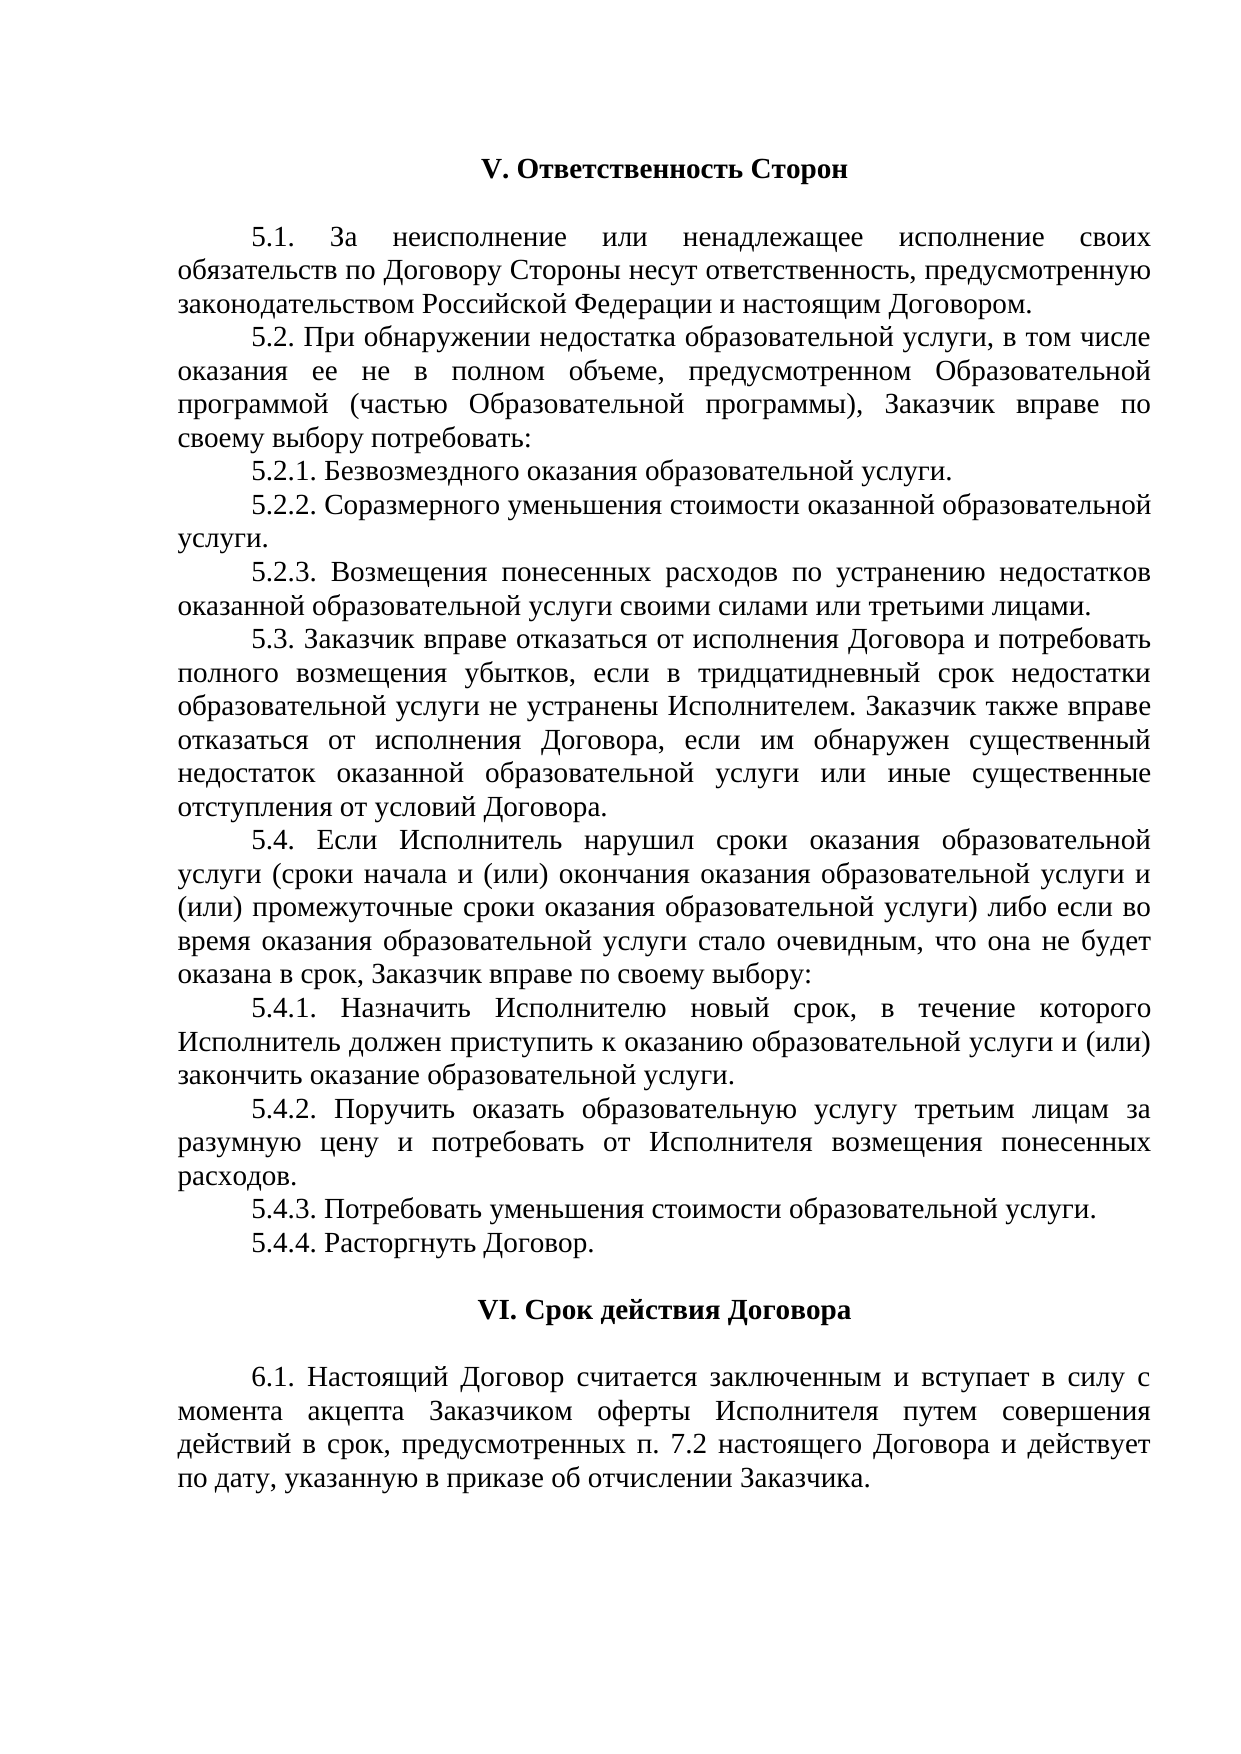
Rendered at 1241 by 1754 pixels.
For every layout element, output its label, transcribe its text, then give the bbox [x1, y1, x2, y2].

text 5.2.1. Безвозмездного оказания образовательной услуги. [177, 453, 1152, 487]
text 6.1. Настоящий Договор считается заключенным и вступает в силу с момента акцепта Заказчиком оферты Исполнителя путем совершения действий в срок, предусмотренных п. 7.2 настоящего Договора и действует по дату, указанную в приказе об отчислении Заказчика. [177, 1359, 1152, 1493]
text V. Ответственность Сторон [177, 152, 1152, 185]
text VI. Срок действия Договора [177, 1292, 1152, 1326]
text 5.1. За неисполнение или ненадлежащее исполнение своих обязательств по Договору Стороны несут ответственность, предусмотренную законодательством Российской Федерации и настоящим Договором. [177, 219, 1152, 319]
text 5.2.3. Возмещения понесенных расходов по устранению недостатков оказанной образовательной услуги своими силами или третьими лицами. [177, 554, 1152, 621]
text 5.4. Если Исполнитель нарушил сроки оказания образовательной услуги (сроки начала и (или) окончания оказания образовательной услуги и (или) промежуточные сроки оказания образовательной услуги) либо если во время оказания образовательной услуги стало очевидным, что она не будет оказана в срок, Заказчик вправе по своему выбору: [177, 822, 1152, 990]
text 5.3. Заказчик вправе отказаться от исполнения Договора и потребовать полного возмещения убытков, если в тридцатидневный срок недостатки образовательной услуги не устранены Исполнителем. Заказчик также вправе отказаться от исполнения Договора, если им обнаружен существенный недостаток оказанной образовательной услуги или иные существенные отступления от условий Договора. [177, 621, 1152, 822]
text 5.4.2. Поручить оказать образовательную услугу третьим лицам за разумную цену и потребовать от Исполнителя возмещения понесенных расходов. [177, 1091, 1152, 1191]
text 5.2. При обнаружении недостатка образовательной услуги, в том числе оказания ее не в полном объеме, предусмотренном Образовательной программой (частью Образовательной программы), Заказчик вправе по своему выбору потребовать: [177, 319, 1152, 453]
text 5.4.4. Расторгнуть Договор. [177, 1225, 1152, 1258]
text 5.2.2. Соразмерного уменьшения стоимости оказанной образовательной услуги. [177, 487, 1152, 554]
text 5.4.1. Назначить Исполнителю новый срок, в течение которого Исполнитель должен приступить к оказанию образовательной услуги и (или) закончить оказание образовательной услуги. [177, 990, 1152, 1091]
text 5.4.3. Потребовать уменьшения стоимости образовательной услуги. [177, 1191, 1152, 1225]
